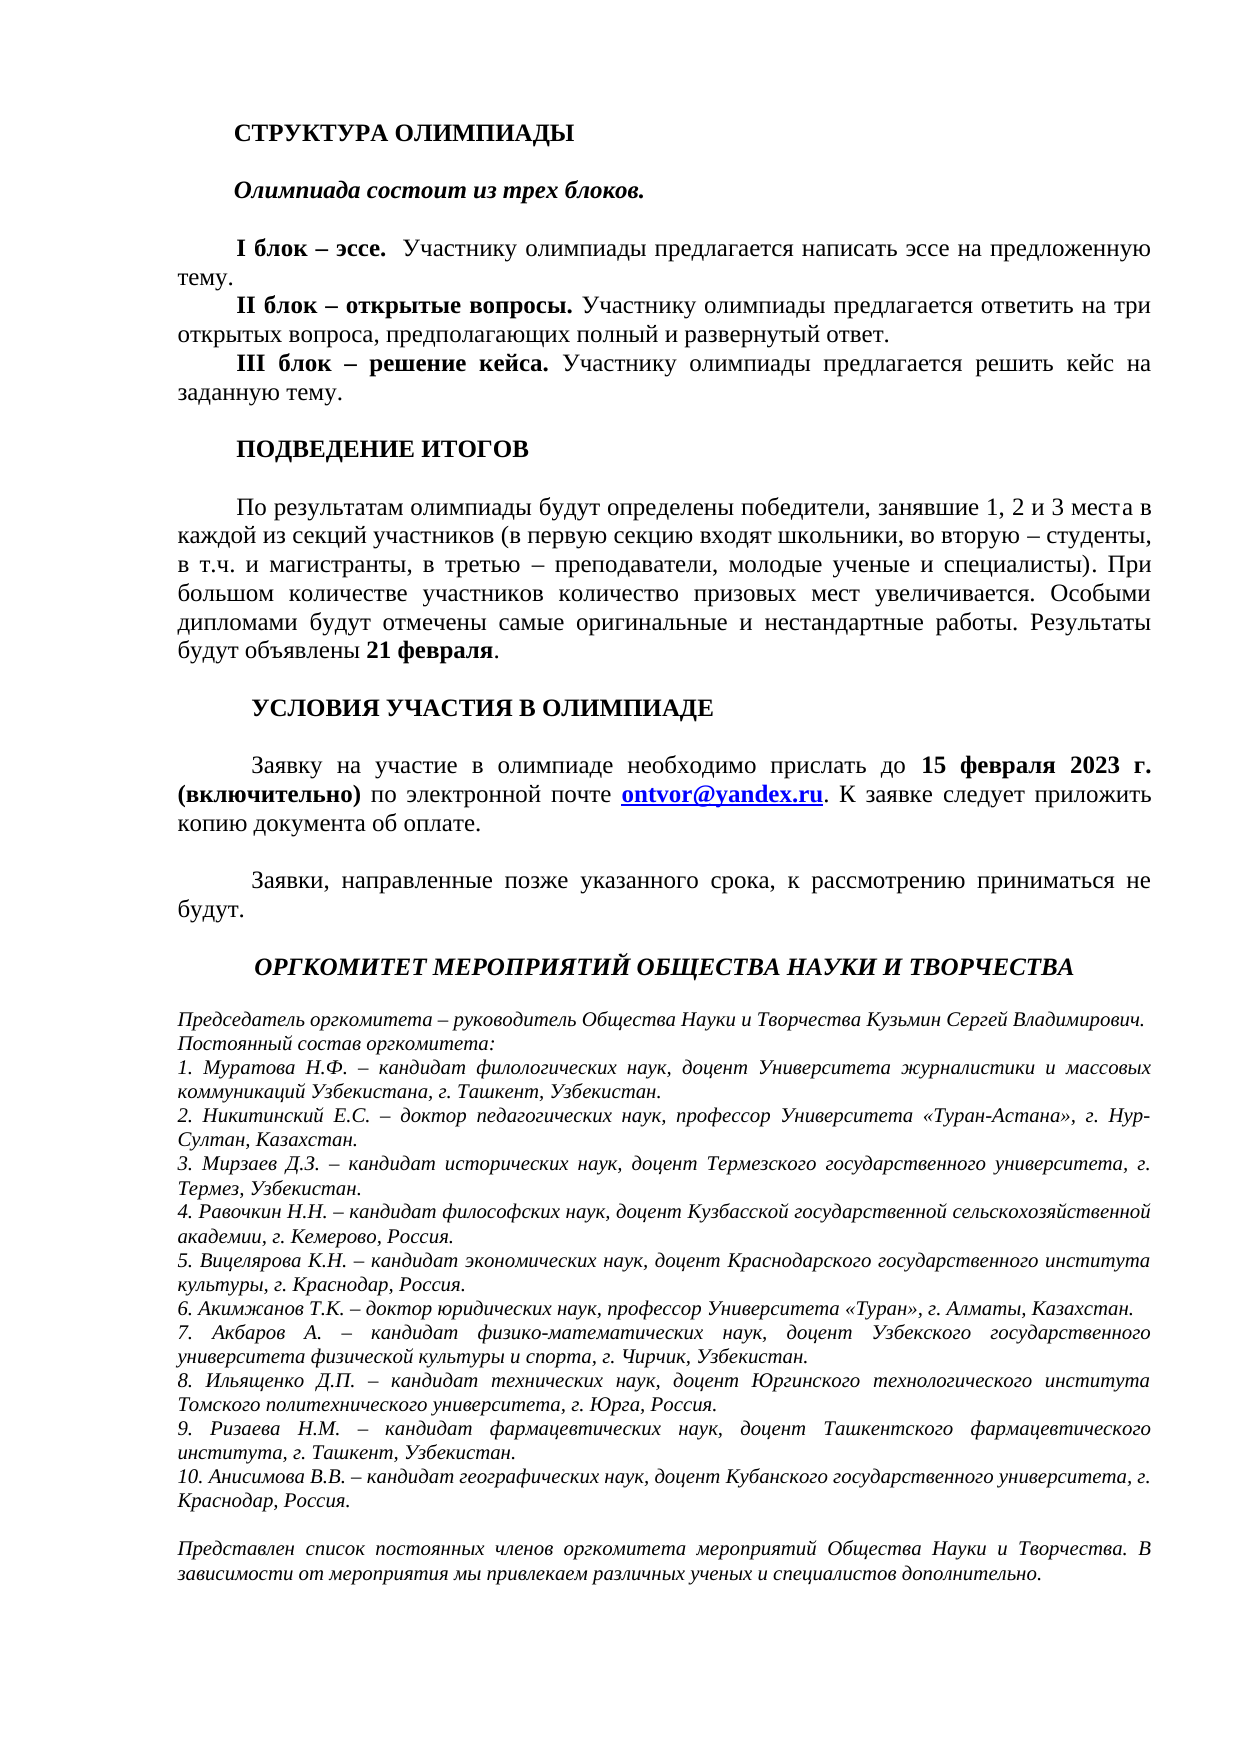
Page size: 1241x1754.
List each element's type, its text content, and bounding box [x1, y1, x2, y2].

text 7. Акбаров А. – кандидат физико-математических наук, доцент Узбекского государственного университета физической культуры и спорта, г. Чирчик, Узбекистан. [177, 1320, 1152, 1368]
text 6. Акимжанов Т.К. – доктор юридических наук, профессор Университета «Туран», г. Алматы, Казахстан. [177, 1296, 1152, 1320]
text 2. Никитинский Е.С. – доктор педагогических наук, профессор Университета «Туран-Астана», г. Нур-Султан, Казахстан. [177, 1103, 1152, 1151]
text Постоянный состав оргкомитета: [177, 1031, 1152, 1055]
text I блок – эссе. Участнику олимпиады предлагается написать эссе на предложенную тему. [177, 233, 1152, 291]
text Представлен список постоянных членов оргкомитета мероприятий Общества Науки и Творчества. В зависимости от мероприятия мы привлекаем различных ученых и специалистов дополнительно. [177, 1536, 1152, 1584]
text СТРУКТУРА ОЛИМПИАДЫ [177, 118, 1152, 147]
text Заявку на участие в олимпиаде необходимо прислать до 15 февраля 2023 г. (включительно) по электронной почте ontvor@yandex.ru. К заявке следует приложить копию документа об оплате. [177, 751, 1152, 837]
text 9. Ризаева Н.М. – кандидат фармацевтических наук, доцент Ташкентского фармацевтического института, г. Ташкент, Узбекистан. [177, 1416, 1152, 1464]
text 1. Муратова Н.Ф. – кандидат филологических наук, доцент Университета журналистики и массовых коммуникаций Узбекистана, г. Ташкент, Узбекистан. [177, 1055, 1152, 1103]
text По результатам олимпиады будут определены победители, занявшие 1, 2 и 3 места в каждой из секций участников (в первую секцию входят школьники, во вторую – студенты, в т.ч. и магистранты, в третью – преподаватели, молодые ученые и специалисты). При большом количестве участников количество призовых мест увеличивается. Особыми дипломами будут отмечены самые оригинальные и нестандартные работы. Результаты будут объявлены 21 февраля. [177, 492, 1152, 664]
text 5. Вицелярова К.Н. – кандидат экономических наук, доцент Краснодарского государственного института культуры, г. Краснодар, Россия. [177, 1248, 1152, 1296]
text Олимпиада состоит из трех блоков. [177, 176, 1152, 204]
text II блок – открытые вопросы. Участнику олимпиады предлагается ответить на три открытых вопроса, предполагающих полный и развернутый ответ. [177, 291, 1152, 348]
text III блок – решение кейса. Участнику олимпиады предлагается решить кейс на заданную тему. [177, 348, 1152, 406]
text УСЛОВИЯ УЧАСТИЯ В ОЛИМПИАДЕ [177, 693, 1152, 722]
text 3. Мирзаев Д.З. – кандидат исторических наук, доцент Термезского государственного университета, г. Термез, Узбекистан. [177, 1151, 1152, 1199]
text Заявки, направленные позже указанного срока, к рассмотрению приниматься не будут. [177, 866, 1152, 923]
text 8. Ильященко Д.П. – кандидат технических наук, доцент Юргинского технологического института Томского политехнического университета, г. Юрга, Россия. [177, 1368, 1152, 1416]
text Председатель оргкомитета – руководитель Общества Науки и Творчества Кузьмин Сергей Владимирович. [177, 981, 1152, 1031]
text ПОДВЕДЕНИЕ ИТОГОВ [177, 434, 1152, 463]
text 4. Равочкин Н.Н. – кандидат философских наук, доцент Кузбасской государственной сельскохозяйственной академии, г. Кемерово, Россия. [177, 1199, 1152, 1248]
text ОРГКОМИТЕТ МЕРОПРИЯТИЙ ОБЩЕСТВА НАУКИ И ТВОРЧЕСТВА [177, 952, 1152, 981]
text 10. Анисимова В.В. – кандидат географических наук, доцент Кубанского государственного университета, г. Краснодар, Россия. [177, 1464, 1152, 1512]
